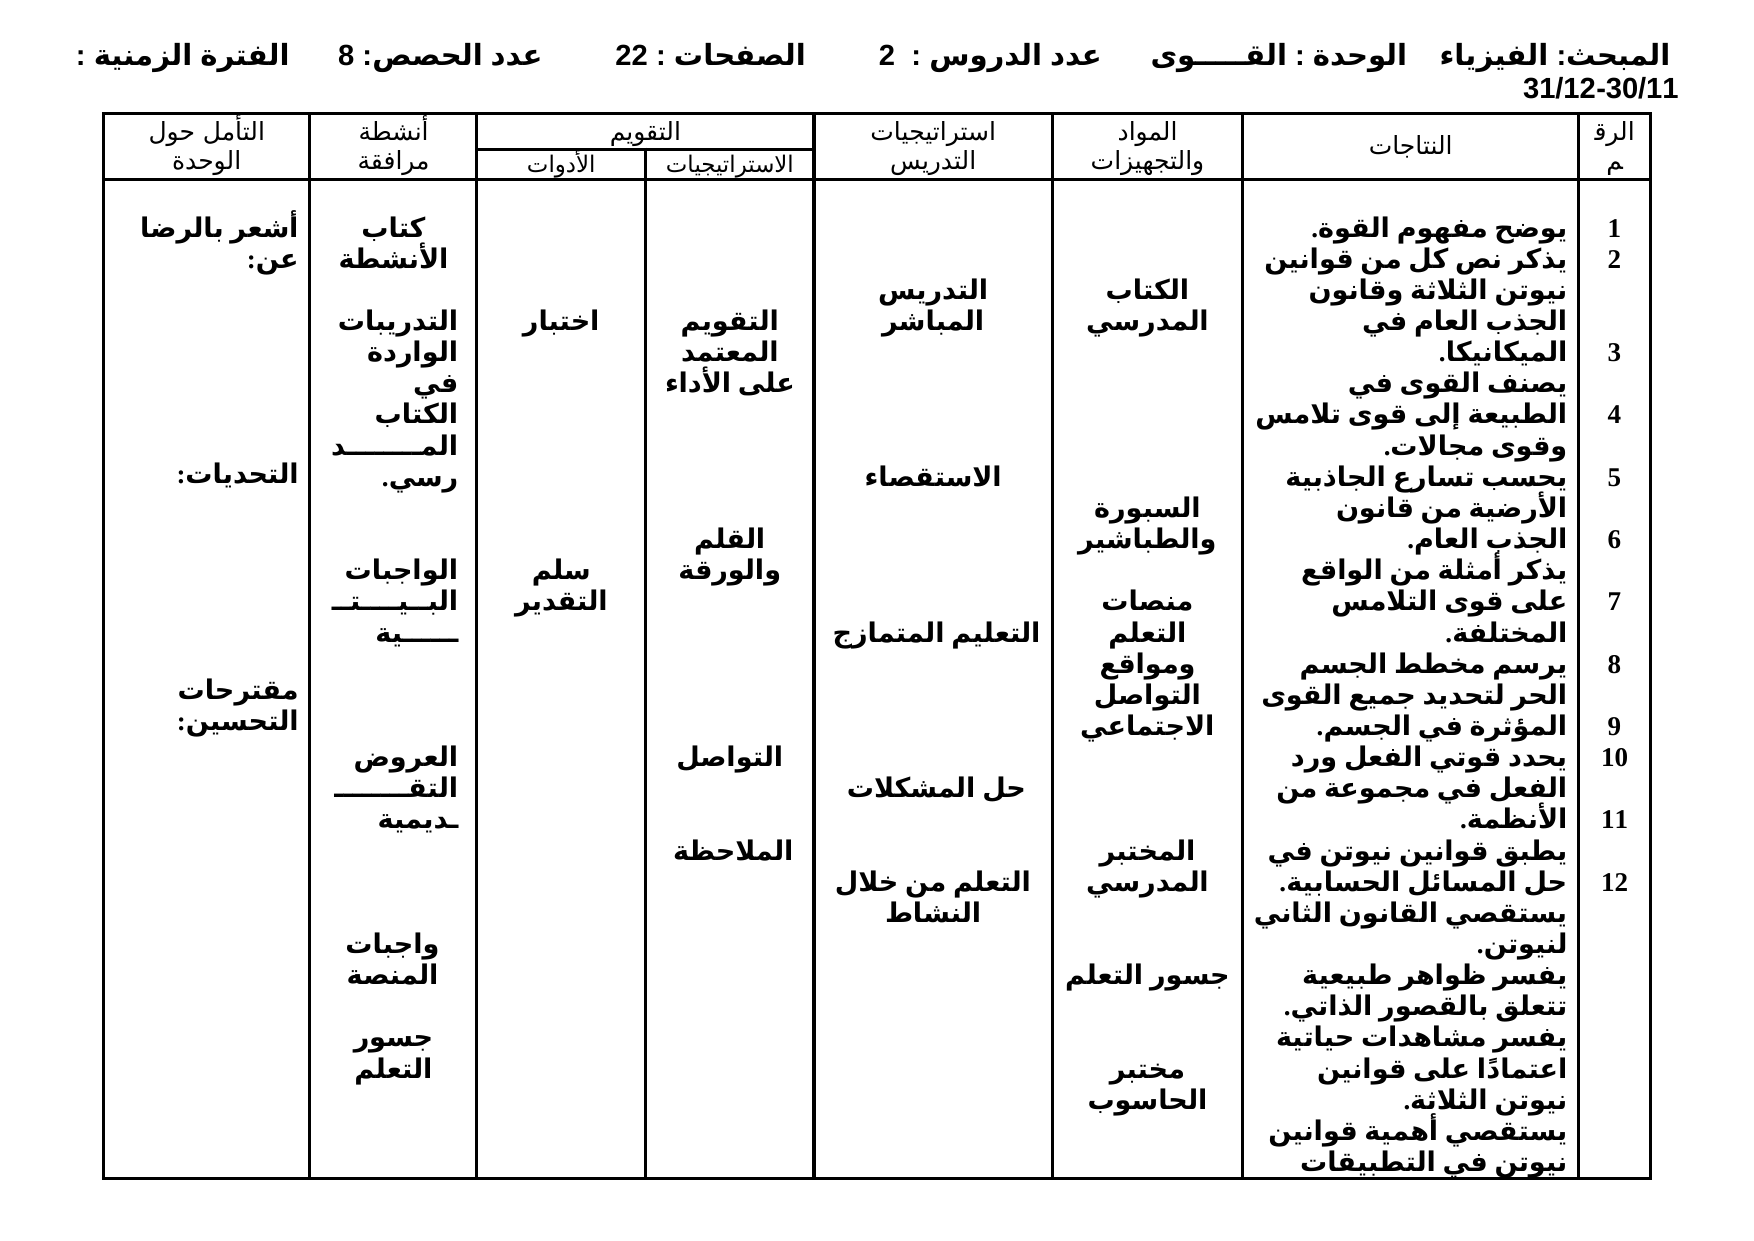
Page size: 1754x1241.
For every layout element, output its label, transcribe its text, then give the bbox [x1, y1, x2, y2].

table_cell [647, 181, 812, 1177]
table_header النتاجات [1244, 115, 1577, 177]
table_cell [1580, 181, 1649, 1177]
text المبحث: الفيزياء الوحدة : القـــــوى عدد الدروس : 2 الصفحات : 22 عدد الحصص: 8 الفترة الزمنية : 30/11-31/12 [75, 37, 1679, 104]
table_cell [311, 181, 475, 1177]
table_header التأمل حول الوحدة [105, 115, 308, 177]
table_header استراتيجيات التدريس [816, 115, 1051, 177]
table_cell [105, 181, 308, 1177]
table_header الرقم [1580, 115, 1649, 177]
table_cell الاستراتيجيات [647, 151, 812, 177]
table_cell اختبار سلم التقدير [478, 181, 644, 1177]
table_header المواد والتجهيزات [1054, 115, 1241, 177]
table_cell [816, 181, 1051, 1177]
table_cell الأدوات [478, 151, 644, 177]
table_header التقويم [478, 115, 812, 148]
table_header أنشطة مرافقة [311, 115, 475, 177]
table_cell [1054, 181, 1241, 1177]
